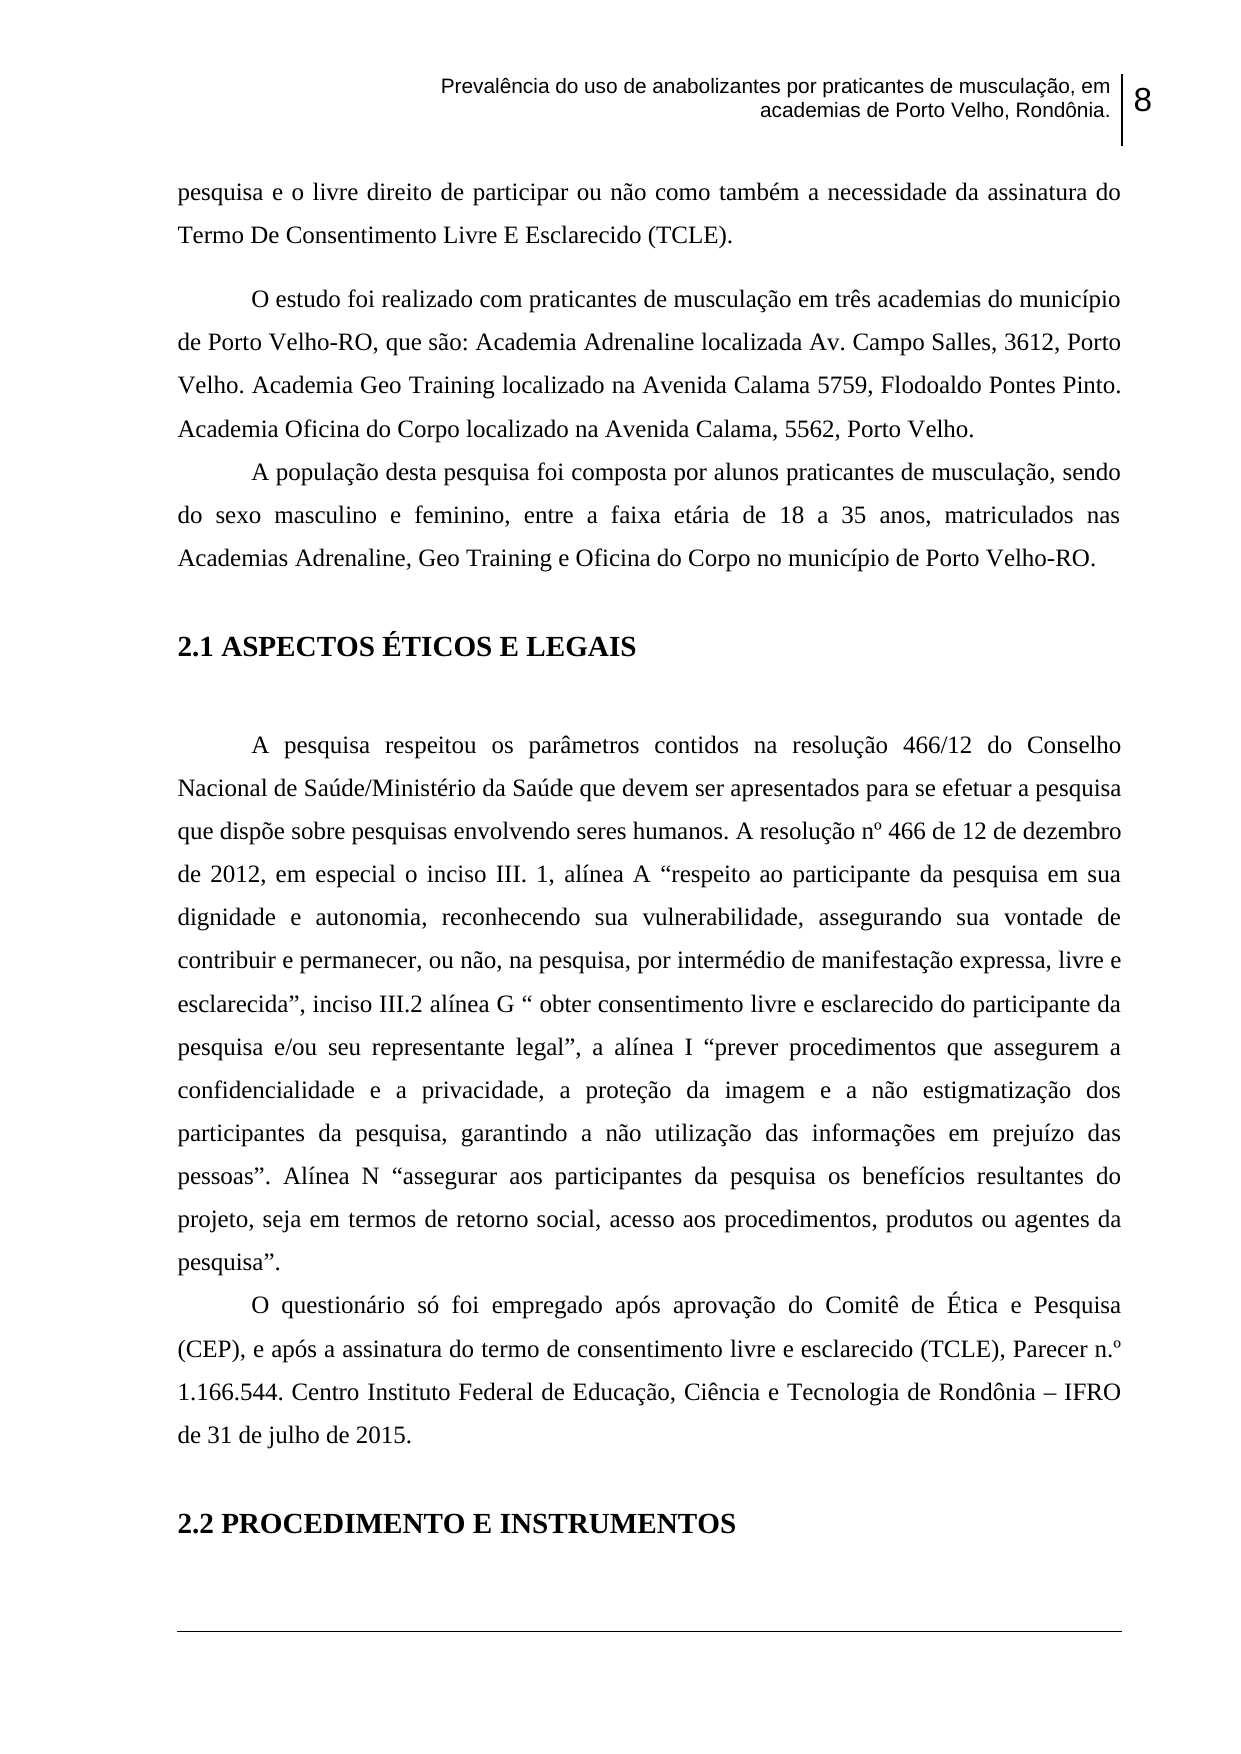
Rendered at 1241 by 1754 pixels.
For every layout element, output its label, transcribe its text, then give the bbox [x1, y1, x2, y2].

text O questionário só foi empregado após aprovação do Comitê de Ética e Pesquisa (CEP), e após a assinatura do termo de consentimento livre e esclarecido (TCLE), Parecer n.º 1.166.544. Centro Instituto Federal de Educação, Ciência e Tecnologia de Rondônia – IFRO de 31 de julho de 2015. [177, 1291, 1122, 1449]
text O estudo foi realizado com praticantes de musculação em três academias do município de Porto Velho-RO, que são: Academia Adrenaline localizada Av. Campo Salles, 3612, Porto Velho. Academia Geo Training localizado na Avenida Calama 5759, Flodoaldo Pontes Pinto. Academia Oficina do Corpo localizado na Avenida Calama, 5562, Porto Velho. [177, 284, 1122, 442]
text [177, 177, 1122, 249]
text A pesquisa respeitou os parâmetros contidos na resolução 466/12 do Conselho Nacional de Saúde/Ministério da Saúde que devem ser apresentados para se efetuar a pesquisa que dispõe sobre pesquisas envolvendo seres humanos. A resolução nº 466 de 12 de dezembro de 2012, em especial o inciso III. 1, alínea A “respeito ao participante da pesquisa em sua dignidade e autonomia, reconhecendo sua vulnerabilidade, assegurando sua vontade de contribuir e permanecer, ou não, na pesquisa, por intermédio de manifestação expressa, livre e esclarecida”, inciso III.2 alínea G “ obter consentimento livre e esclarecido do participante da pesquisa e/ou seu representante legal”, a alínea I “prever procedimentos que assegurem a confidencialidade e a privacidade, a proteção da imagem e a não estigmatização dos participantes da pesquisa, garantindo a não utilização das informações em prejuízo das pessoas”. Alínea N “assegurar aos participantes da pesquisa os benefícios resultantes do projeto, seja em termos de retorno social, acesso aos procedimentos, produtos ou agentes da pesquisa”. [177, 730, 1122, 1276]
text 2.1 ASPECTOS ÉTICOS E LEGAIS [177, 629, 1122, 663]
text 2.2 PROCEDIMENTO E INSTRUMENTOS [177, 1506, 1122, 1540]
text A população desta pesquisa foi composta por alunos praticantes de musculação, sendo do sexo masculino e feminino, entre a faixa etária de 18 a 35 anos, matriculados nas Academias Adrenaline, Geo Training e Oficina do Corpo no município de Porto Velho-RO. [177, 457, 1122, 572]
